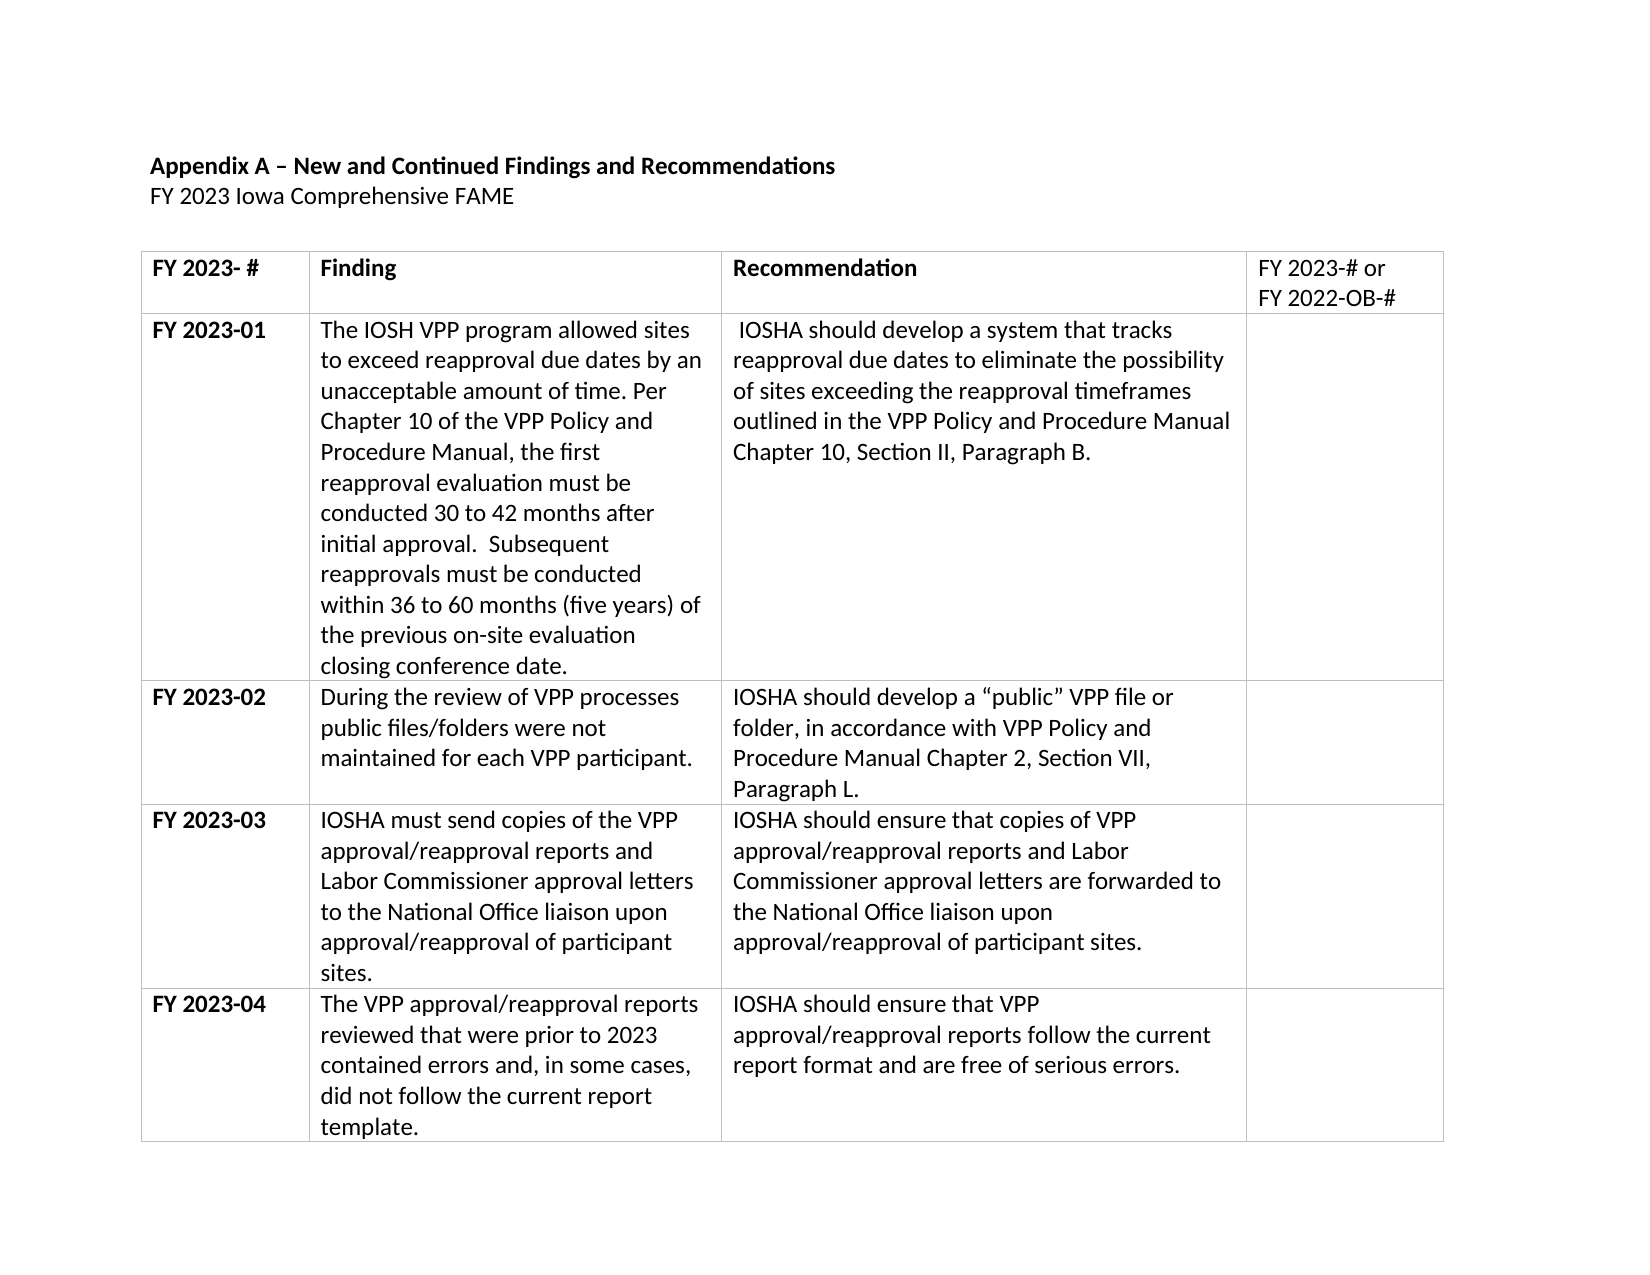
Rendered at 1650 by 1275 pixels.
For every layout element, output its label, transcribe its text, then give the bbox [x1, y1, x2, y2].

table_cell The IOSH VPP program allowed sites to exceed reapproval due dates by an unacceptable amount of time. Per Chapter 10 of the VPP Policy and Procedure Manual, the first reapproval evaluation must be conducted 30 to 42 months after initial approval. Subsequent reapprovals must be conducted within 36 to 60 months (five years) of the previous on-site evaluation closing conference date. [310, 314, 721, 680]
table_cell [1247, 989, 1443, 1141]
table_cell FY 2023-02 [142, 681, 309, 803]
text FY 2023 Iowa Comprehensive FAME [150, 181, 1500, 211]
table_header FY 2023- # [142, 252, 309, 313]
table_cell IOSHA should develop a system that tracks reapproval due dates to eliminate the possibility of sites exceeding the reapproval timeframes outlined in the VPP Policy and Procedure Manual Chapter 10, Section II, Paragraph B. [722, 314, 1246, 680]
table_cell [1247, 681, 1443, 803]
table_header Finding [310, 252, 721, 313]
table_cell IOSHA must send copies of the VPP approval/reapproval reports and Labor Commissioner approval letters to the National Office liaison upon approval/reapproval of participant sites. [310, 805, 721, 988]
table_header FY 2023-# or FY 2022-OB-# [1247, 252, 1443, 313]
table_cell FY 2023-04 [142, 989, 309, 1141]
subtitle Appendix A – New and Continued Findings and Recommendations [150, 150, 1500, 181]
table_cell [1247, 314, 1443, 680]
table_cell FY 2023-01 [142, 314, 309, 680]
table_cell FY 2023-03 [142, 805, 309, 988]
table_cell IOSHA should ensure that copies of VPP approval/reapproval reports and Labor Commissioner approval letters are forwarded to the National Office liaison upon approval/reapproval of participant sites. [722, 805, 1246, 988]
table_cell [1247, 805, 1443, 988]
table_cell IOSHA should ensure that VPP approval/reapproval reports follow the current report format and are free of serious errors. [722, 989, 1246, 1141]
table_cell The VPP approval/reapproval reports reviewed that were prior to 2023 contained errors and, in some cases, did not follow the current report template. [310, 989, 721, 1141]
table_header Recommendation [722, 252, 1246, 313]
table_cell IOSHA should develop a “public” VPP file or folder, in accordance with VPP Policy and Procedure Manual Chapter 2, Section VII, Paragraph L. [722, 681, 1246, 803]
table_cell During the review of VPP processes public files/folders were not maintained for each VPP participant. [310, 681, 721, 803]
